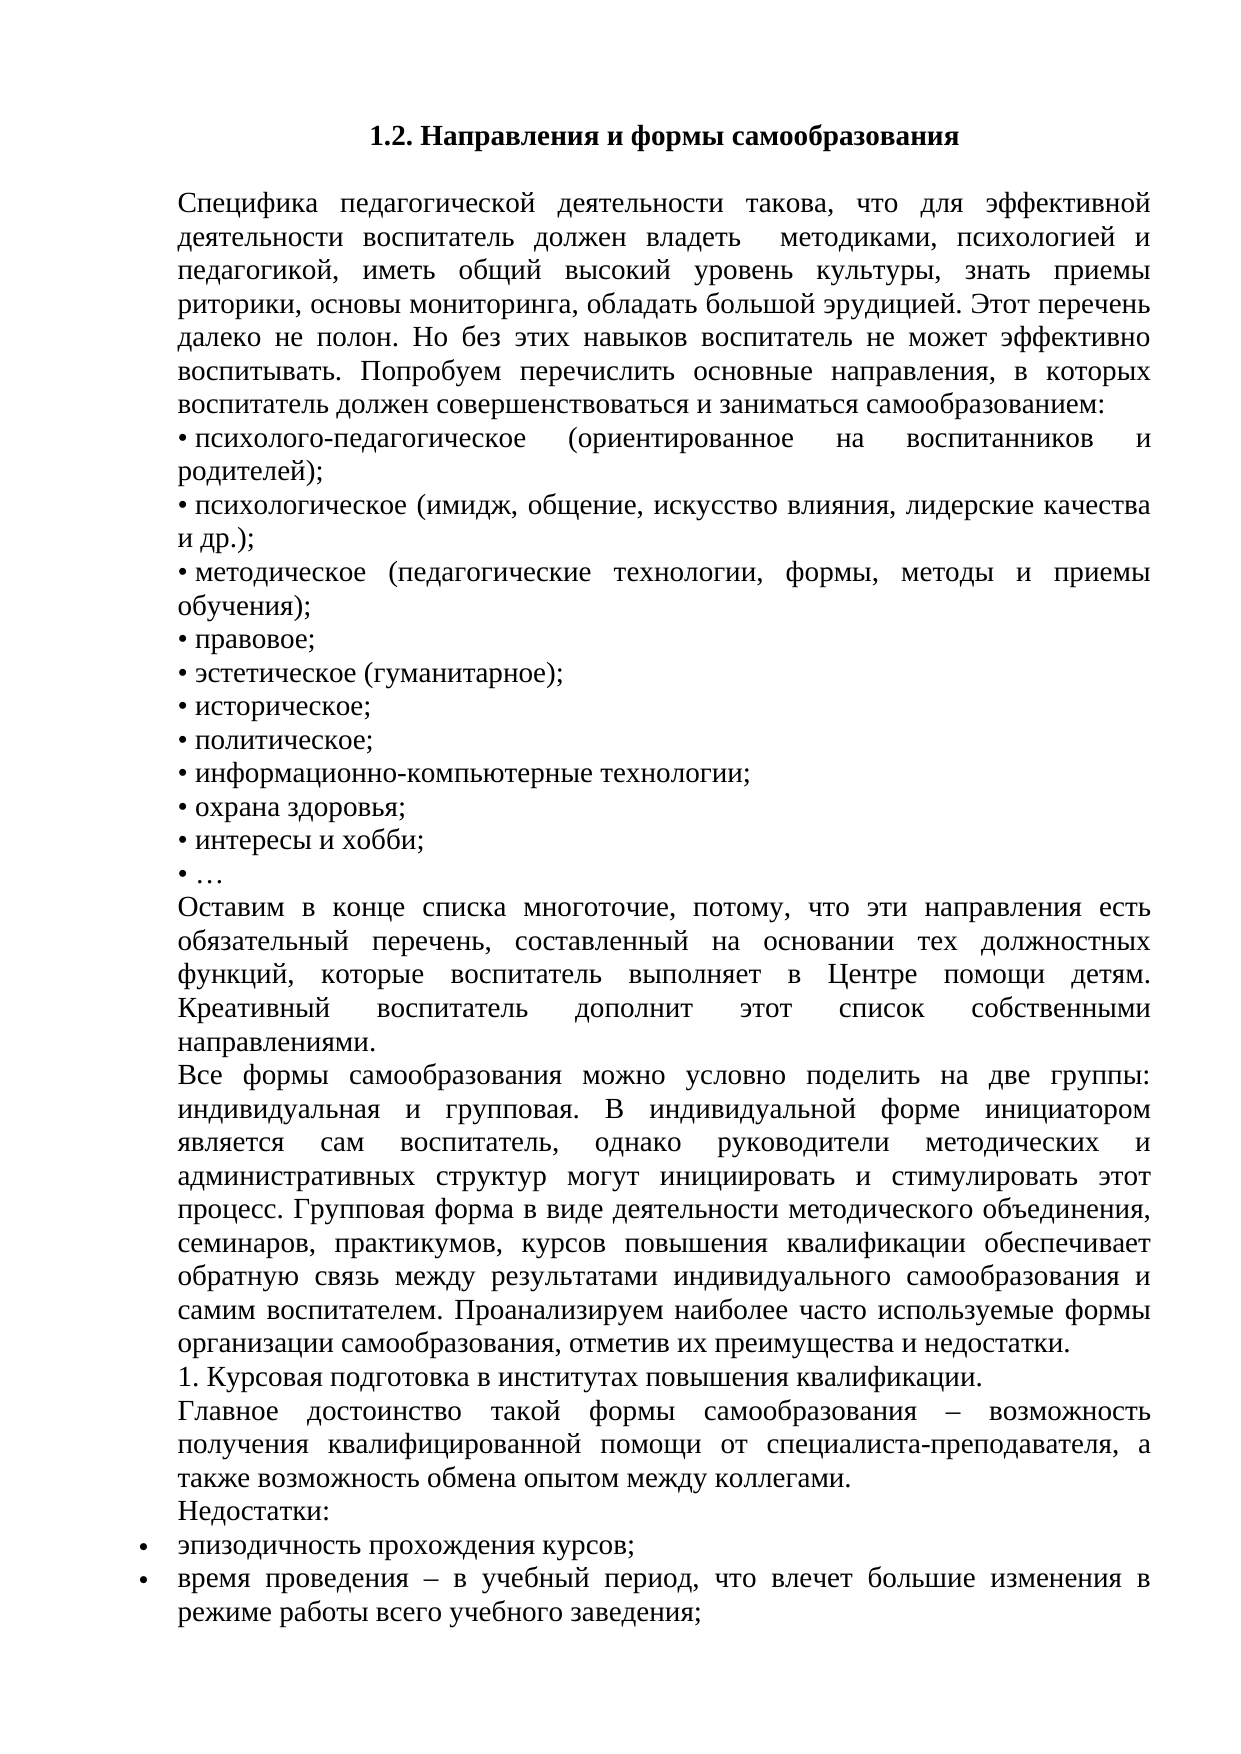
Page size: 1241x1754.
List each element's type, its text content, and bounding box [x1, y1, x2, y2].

text Оставим в конце списка многоточие, потому, что эти направления есть обязательный перечень, составленный на основании тех должностных функций, которые воспитатель выполняет в Центре помощи детям. Креативный воспитатель дополнит этот список собственными направлениями. [177, 889, 1152, 1057]
text • информационно-компьютерные технологии; [177, 755, 1152, 789]
text Специфика педагогической деятельности такова, что для эффективной деятельности воспитатель должен владеть методиками, психологией и педагогикой, иметь общий высокий уровень культуры, знать приемы риторики, основы мониторинга, обладать большой эрудицией. Этот перечень далеко не полон. Но без этих навыков воспитатель не может эффективно воспитывать. Попробуем перечислить основные направления, в которых воспитатель должен совершенствоваться и заниматься самообразованием: [177, 185, 1152, 420]
text • психолого-педагогическое (ориентированное на воспитанников и родителей); [177, 420, 1152, 487]
list эпизодичность прохождения курсов; [140, 1527, 1152, 1560]
text • … [177, 856, 1152, 889]
text • правовое; [177, 621, 1152, 655]
text • методическое (педагогические технологии, формы, методы и приемы обучения); [177, 554, 1152, 621]
text • эстетическое (гуманитарное); [177, 655, 1152, 688]
text • охрана здоровья; [177, 789, 1152, 822]
list время проведения – в учебный период, что влечет большие изменения в режиме работы всего учебного заведения; [140, 1560, 1152, 1627]
text Недостатки: [177, 1493, 1152, 1527]
text Все формы самообразования можно условно поделить на две группы: индивидуальная и групповая. В индивидуальной форме инициатором является сам воспитатель, однако руководители методических и административных структур могут инициировать и стимулировать этот процесс. Групповая форма в виде деятельности методического объединения, семинаров, практикумов, курсов повышения квалификации обеспечивает обратную связь между результатами индивидуального самообразования и самим воспитателем. Проанализируем наиболее часто используемые формы организации самообразования, отметив их преимущества и недостатки. [177, 1057, 1152, 1359]
text • интересы и хобби; [177, 822, 1152, 856]
text 1.2. Направления и формы самообразования [177, 118, 1152, 152]
text • историческое; [177, 688, 1152, 722]
text • политическое; [177, 722, 1152, 755]
text 1. Курсовая подготовка в институтах повышения квалификации. [177, 1359, 1152, 1393]
text • психологическое (имидж, общение, искусство влияния, лидерские качества и др.); [177, 487, 1152, 554]
text Главное достоинство такой формы самообразования – возможность получения квалифицированной помощи от специалиста-преподавателя, а также возможность обмена опытом между коллегами. [177, 1393, 1152, 1493]
